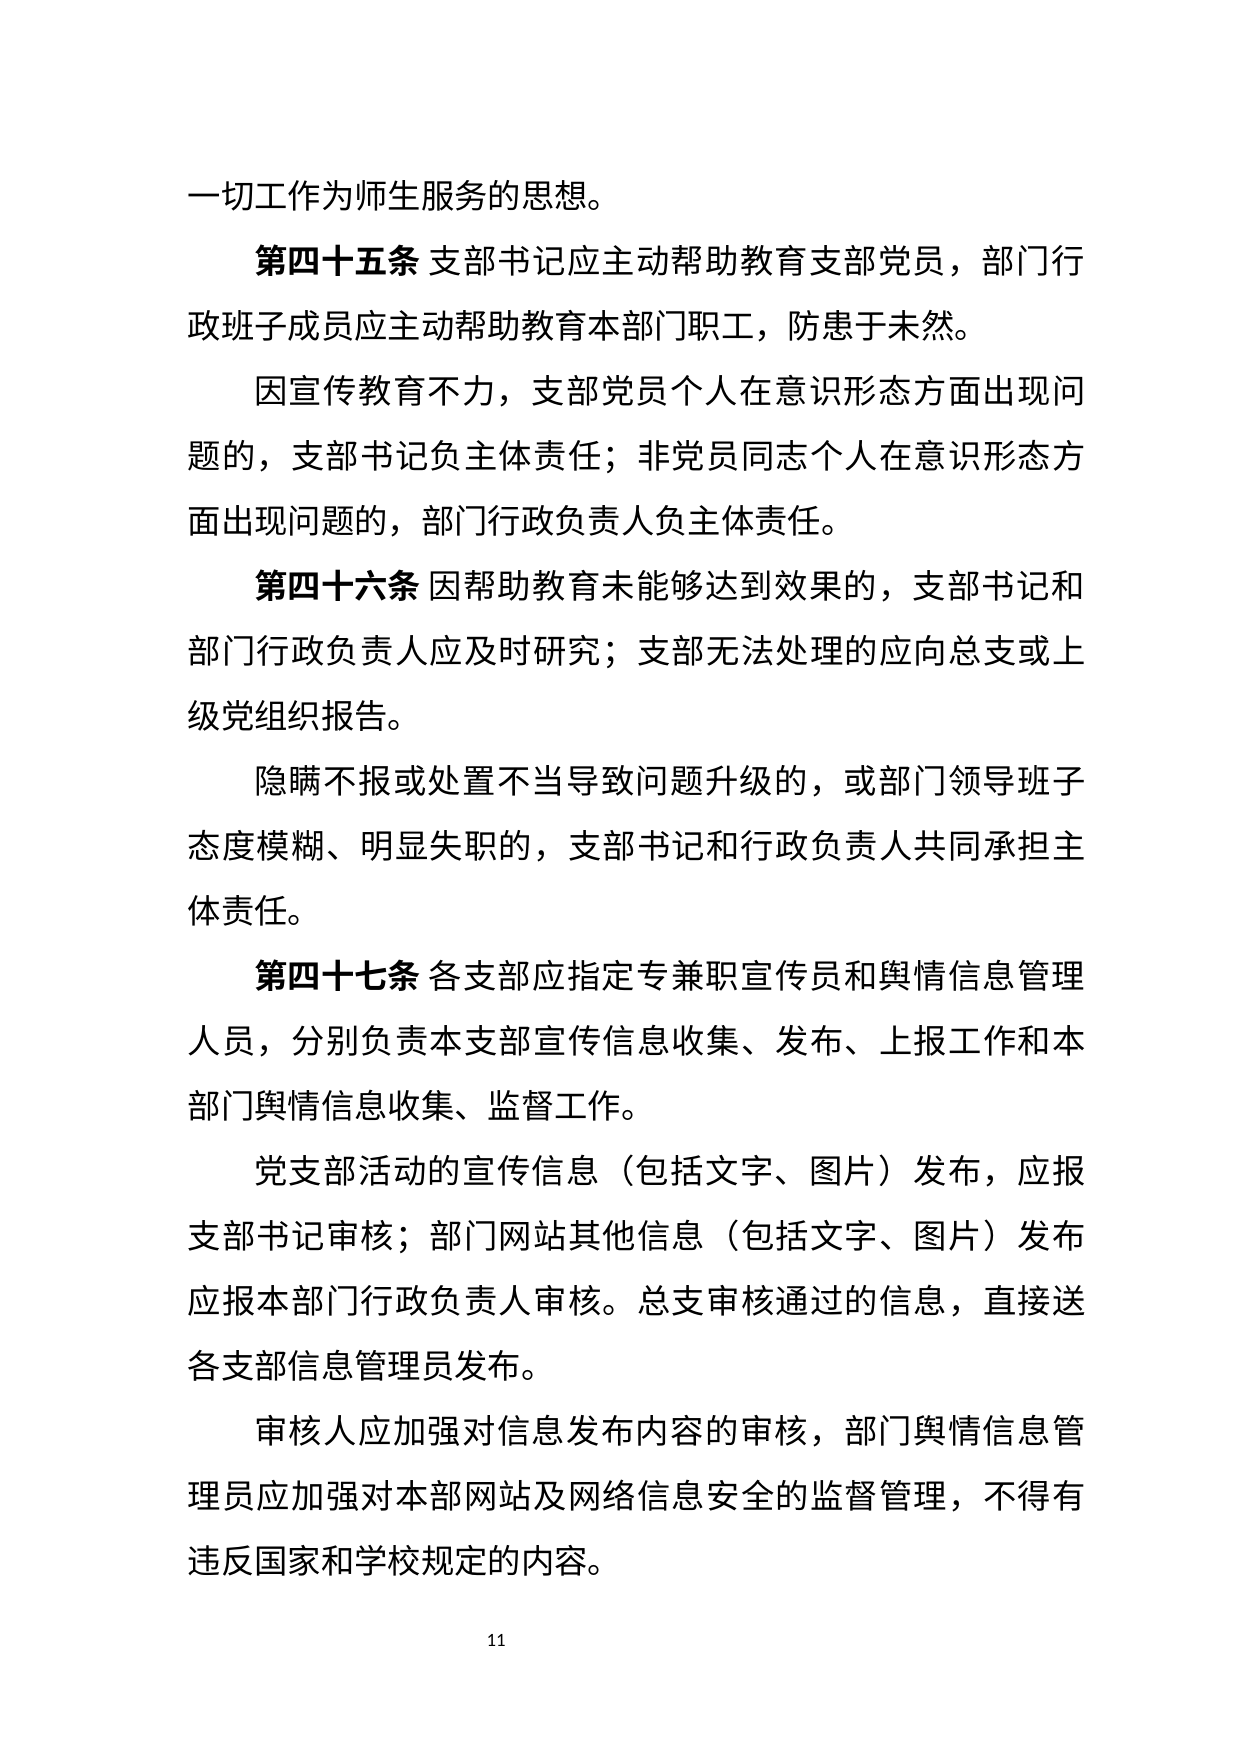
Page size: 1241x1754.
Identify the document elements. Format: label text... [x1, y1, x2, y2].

list 因帮助教育未能够达到效果的，支部书记和部门行政负责人应及时研究；支部无法处理的应向总支或上级党组织报告。 [187, 552, 1085, 747]
text 因宣传教育不力，支部党员个人在意识形态方面出现问题的，支部书记负主体责任；非党员同志个人在意识形态方面出现问题的，部门行政负责人负主体责任。 [187, 357, 1085, 552]
text 隐瞒不报或处置不当导致问题升级的，或部门领导班子态度模糊、明显失职的，支部书记和行政负责人共同承担主体责任。 [187, 747, 1085, 942]
list 党支部活动的宣传信息（包括文字、图片）发布，应报支部书记审核；部门网站其他信息（包括文字、图片）发布应报本部门行政负责人审核。总支审核通过的信息，直接送各支部信息管理员发布。 [187, 1137, 1085, 1397]
list 支部书记应主动帮助教育支部党员，部门行政班子成员应主动帮助教育本部门职工，防患于未然。 [187, 227, 1085, 357]
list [187, 162, 1085, 227]
list 各支部应指定专兼职宣传员和舆情信息管理人员，分别负责本支部宣传信息收集、发布、上报工作和本部门舆情信息收集、监督工作。 [187, 942, 1085, 1137]
text 审核人应加强对信息发布内容的审核，部门舆情信息管理员应加强对本部网站及网络信息安全的监督管理，不得有违反国家和学校规定的内容。 [187, 1397, 1085, 1592]
